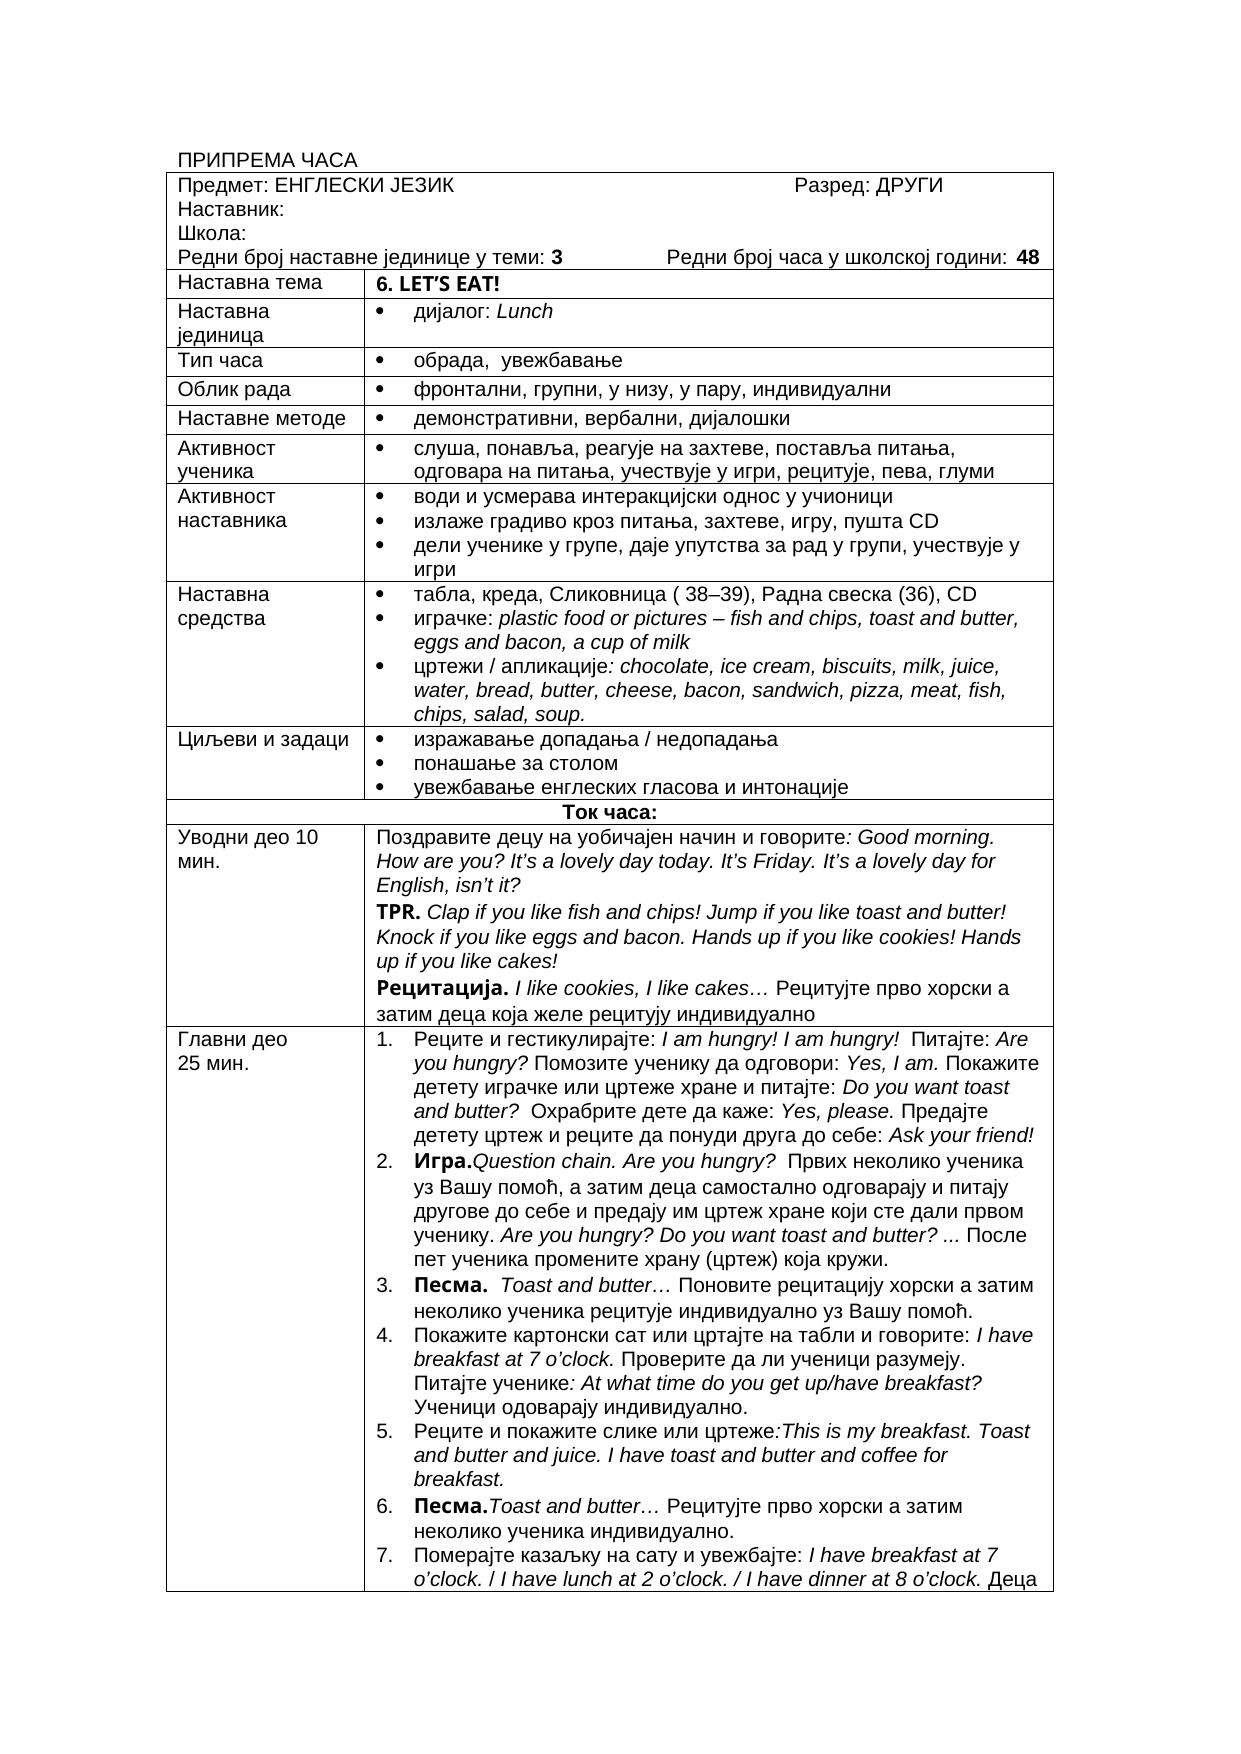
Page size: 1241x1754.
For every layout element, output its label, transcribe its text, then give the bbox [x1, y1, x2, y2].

table_cell Облик рада [167, 377, 364, 405]
table_cell Наставна средства [167, 582, 364, 726]
table_cell Активност ученика [167, 435, 364, 483]
table_cell Главни део 25 мин. [167, 1027, 364, 1591]
table_cell фронтални, групни, у низу, у пару, индивидуални [365, 377, 1053, 405]
table_cell Наставна јединица [167, 299, 364, 347]
table_cell Циљеви и задаци [167, 727, 364, 799]
table_cell дијалог: Lunch [365, 299, 1053, 347]
table_cell табла, креда, Сликовница ( 38–39), Радна свеска (36), CD играчке: plastic food or pictures – fish and chips, toast and butter, eggs and bacon, a cup of milk цртежи / апликације: chocolate, ice cream, biscuits, milk, juice, water, bread, butter, cheese, bacon, sandwich, pizza, meat, fish, chips, salad, soup. [365, 582, 1053, 726]
table_cell 6. LET’S EAT! [365, 270, 1053, 298]
table_cell Уводни део 10 мин. [167, 825, 364, 1026]
text ПРИПРЕМА ЧАСА [177, 148, 1122, 172]
table_header Предмет: ЕНГЛЕСКИ ЈЕЗИК Разред: ДРУГИ Наставник: Школа: Редни број наставне јединице у теми: 3 Редни број часа у школској години: 48 [167, 173, 1053, 268]
table_cell Активност наставника [167, 484, 364, 581]
table_cell Тип часа [167, 348, 364, 376]
table_cell Наставна тема [167, 270, 364, 298]
table_cell Наставне методе [167, 406, 364, 434]
table_cell Ток часа: [167, 800, 1053, 824]
table_cell води и усмерава интеракцијски однос у учионици излаже градиво кроз питања, захтеве, игру, пушта CD дели ученике у групе, даје упутства за рад у групи, учествује у игри [365, 484, 1053, 581]
table_cell обрада, увежбавање [365, 348, 1053, 376]
table_cell демонстративни, вербални, дијалошки [365, 406, 1053, 434]
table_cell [365, 1027, 1053, 1591]
table_cell Поздравите децу на уобичајен начин и говорите: Good morning. How are you? It’s a lovely day today. It’s Friday. It’s a lovely day for English, isn’t it? TPR. Clap if you like fish and chips! Jump if you like toast and butter! Knock if you like eggs and bacon. Hands up if you like cookies! Hands up if you like cakes! Рецитација. I like cookies, I like cakes… Рецитујте прво хорски а затим деца која желе рецитују индивидуално [365, 825, 1053, 1026]
table_cell изражавање допадања / недопадања понашање за столом увежбавање енглеских гласова и интонације [365, 727, 1053, 799]
table_cell слуша, понавља, реагује на захтеве, поставља питања, одговара на питања, учествује у игри, рецитује, пева, глуми [365, 435, 1053, 483]
